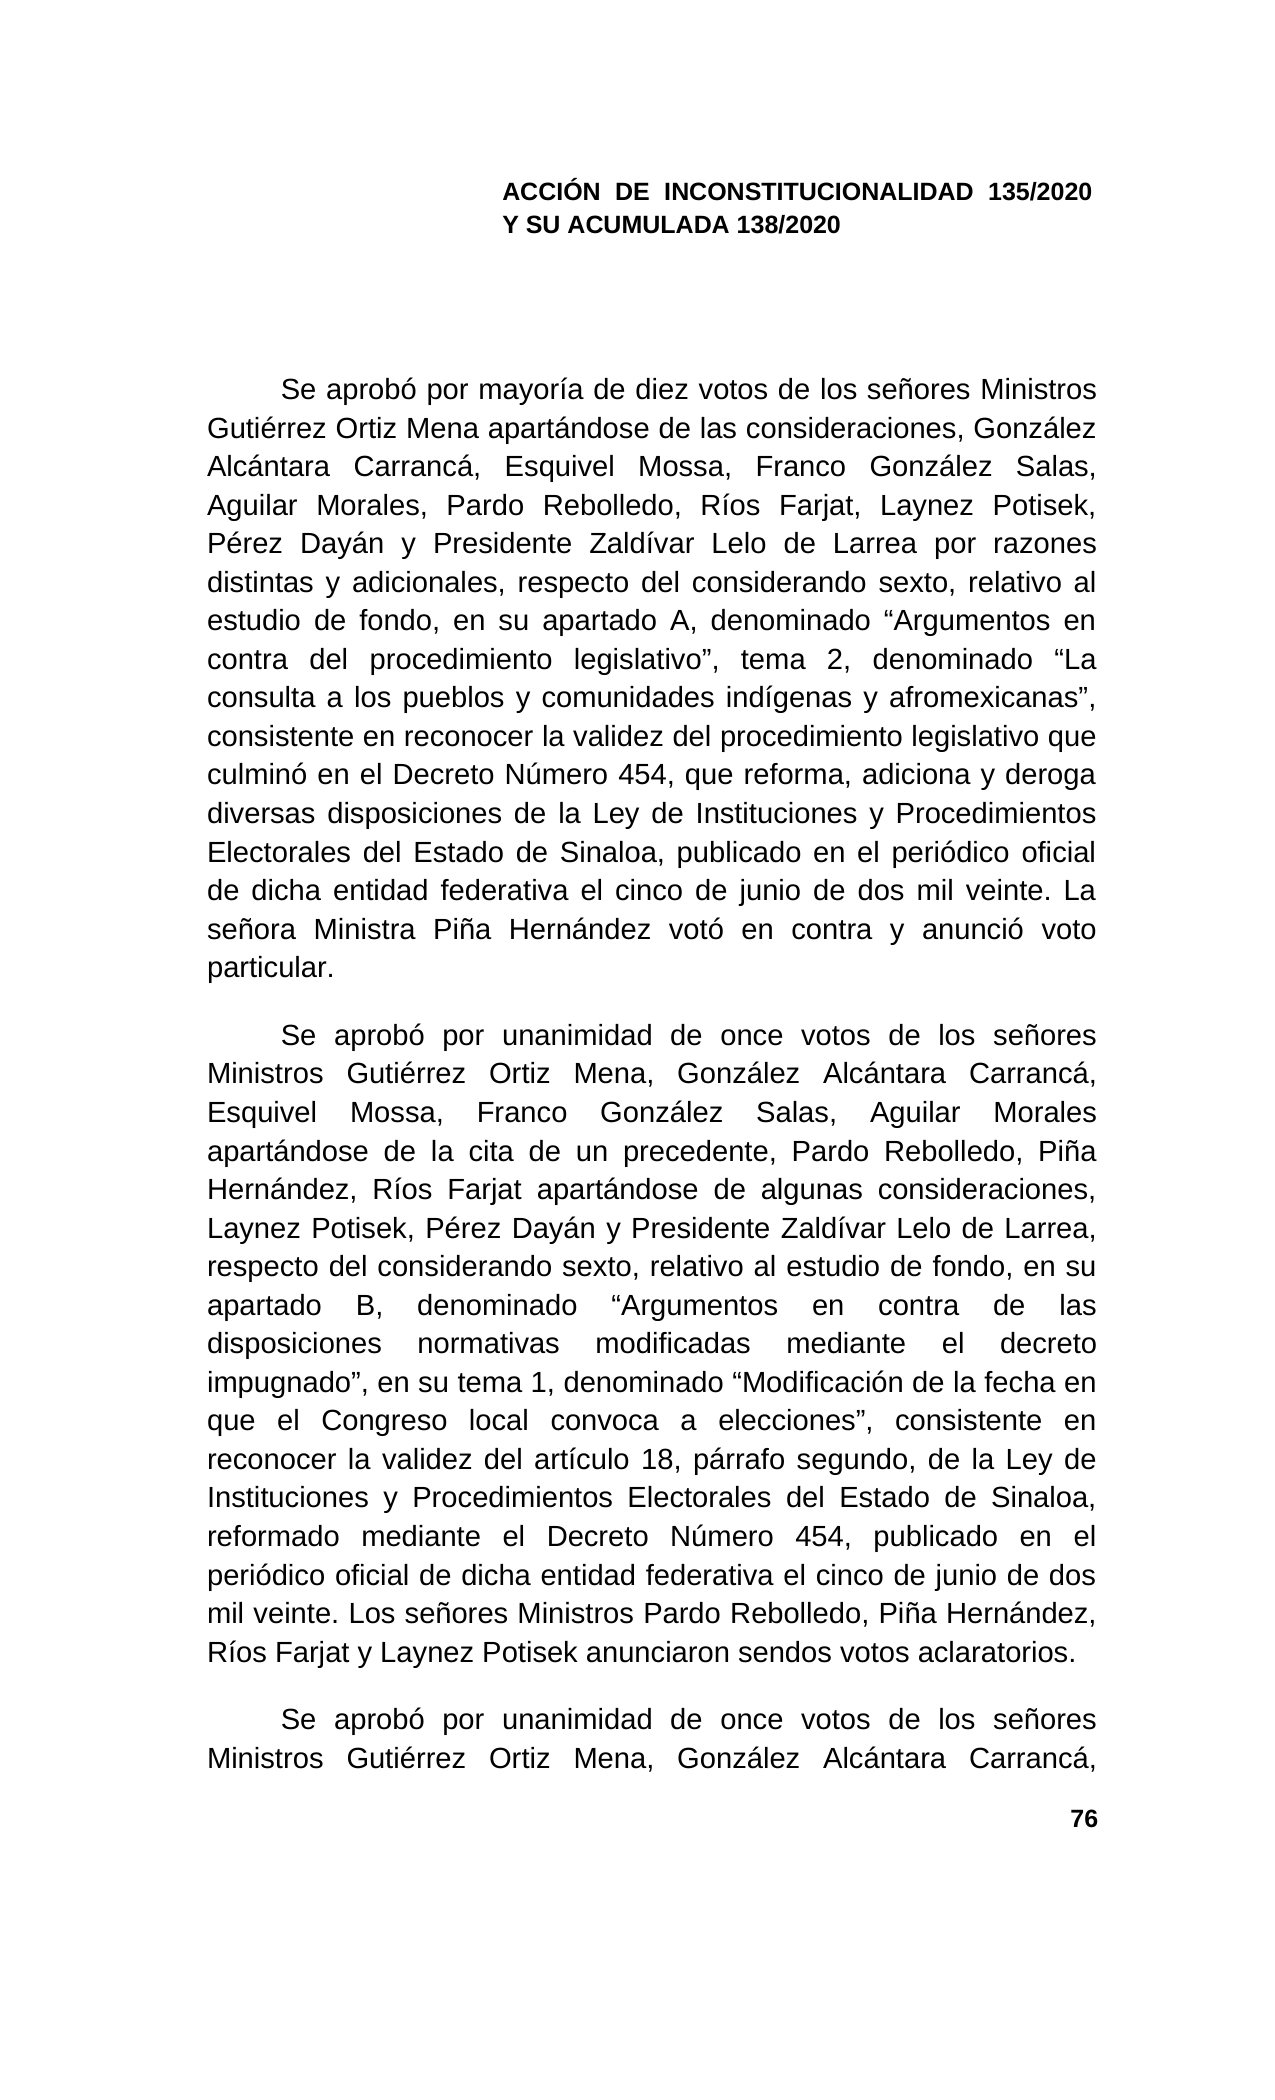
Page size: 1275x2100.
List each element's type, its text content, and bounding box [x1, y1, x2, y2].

text Se aprobó por unanimidad de once votos de los señores Ministros Gutiérrez Ortiz Mena, González Alcántara Carrancá, Esquivel Mossa, Franco González Salas, Aguilar Morales apartándose de la cita de un precedente, Pardo Rebolledo, Piña Hernández, Ríos Farjat apartándose de algunas consideraciones, Laynez Potisek, Pérez Dayán y Presidente Zaldívar Lelo de Larrea, respecto del considerando sexto, relativo al estudio de fondo, en su apartado B, denominado “Argumentos en contra de las disposiciones normativas modificadas mediante el decreto impugnado”, en su tema 1, denominado “Modificación de la fecha en que el Congreso local convoca a elecciones”, consistente en reconocer la validez del artículo 18, párrafo segundo, de la Ley de Instituciones y Procedimientos Electorales del Estado de Sinaloa, reformado mediante el Decreto Número 454, publicado en el periódico oficial de dicha entidad federativa el cinco de junio de dos mil veinte. Los señores Ministros Pardo Rebolledo, Piña Hernández, Ríos Farjat y Laynez Potisek anunciaron sendos votos aclaratorios. [207, 1018, 1098, 1668]
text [207, 1702, 1098, 1774]
text Se aprobó por mayoría de diez votos de los señores Ministros Gutiérrez Ortiz Mena apartándose de las consideraciones, González Alcántara Carrancá, Esquivel Mossa, Franco González Salas, Aguilar Morales, Pardo Rebolledo, Ríos Farjat, Laynez Potisek, Pérez Dayán y Presidente Zaldívar Lelo de Larrea por razones distintas y adicionales, respecto del considerando sexto, relativo al estudio de fondo, en su apartado A, denominado “Argumentos en contra del procedimiento legislativo”, tema 2, denominado “La consulta a los pueblos y comunidades indígenas y afromexicanas”, consistente en reconocer la validez del procedimiento legislativo que culminó en el Decreto Número 454, que reforma, adiciona y deroga diversas disposiciones de la Ley de Instituciones y Procedimientos Electorales del Estado de Sinaloa, publicado en el periódico oficial de dicha entidad federativa el cinco de junio de dos mil veinte. La señora Ministra Piña Hernández votó en contra y anunció voto particular. [207, 372, 1098, 984]
